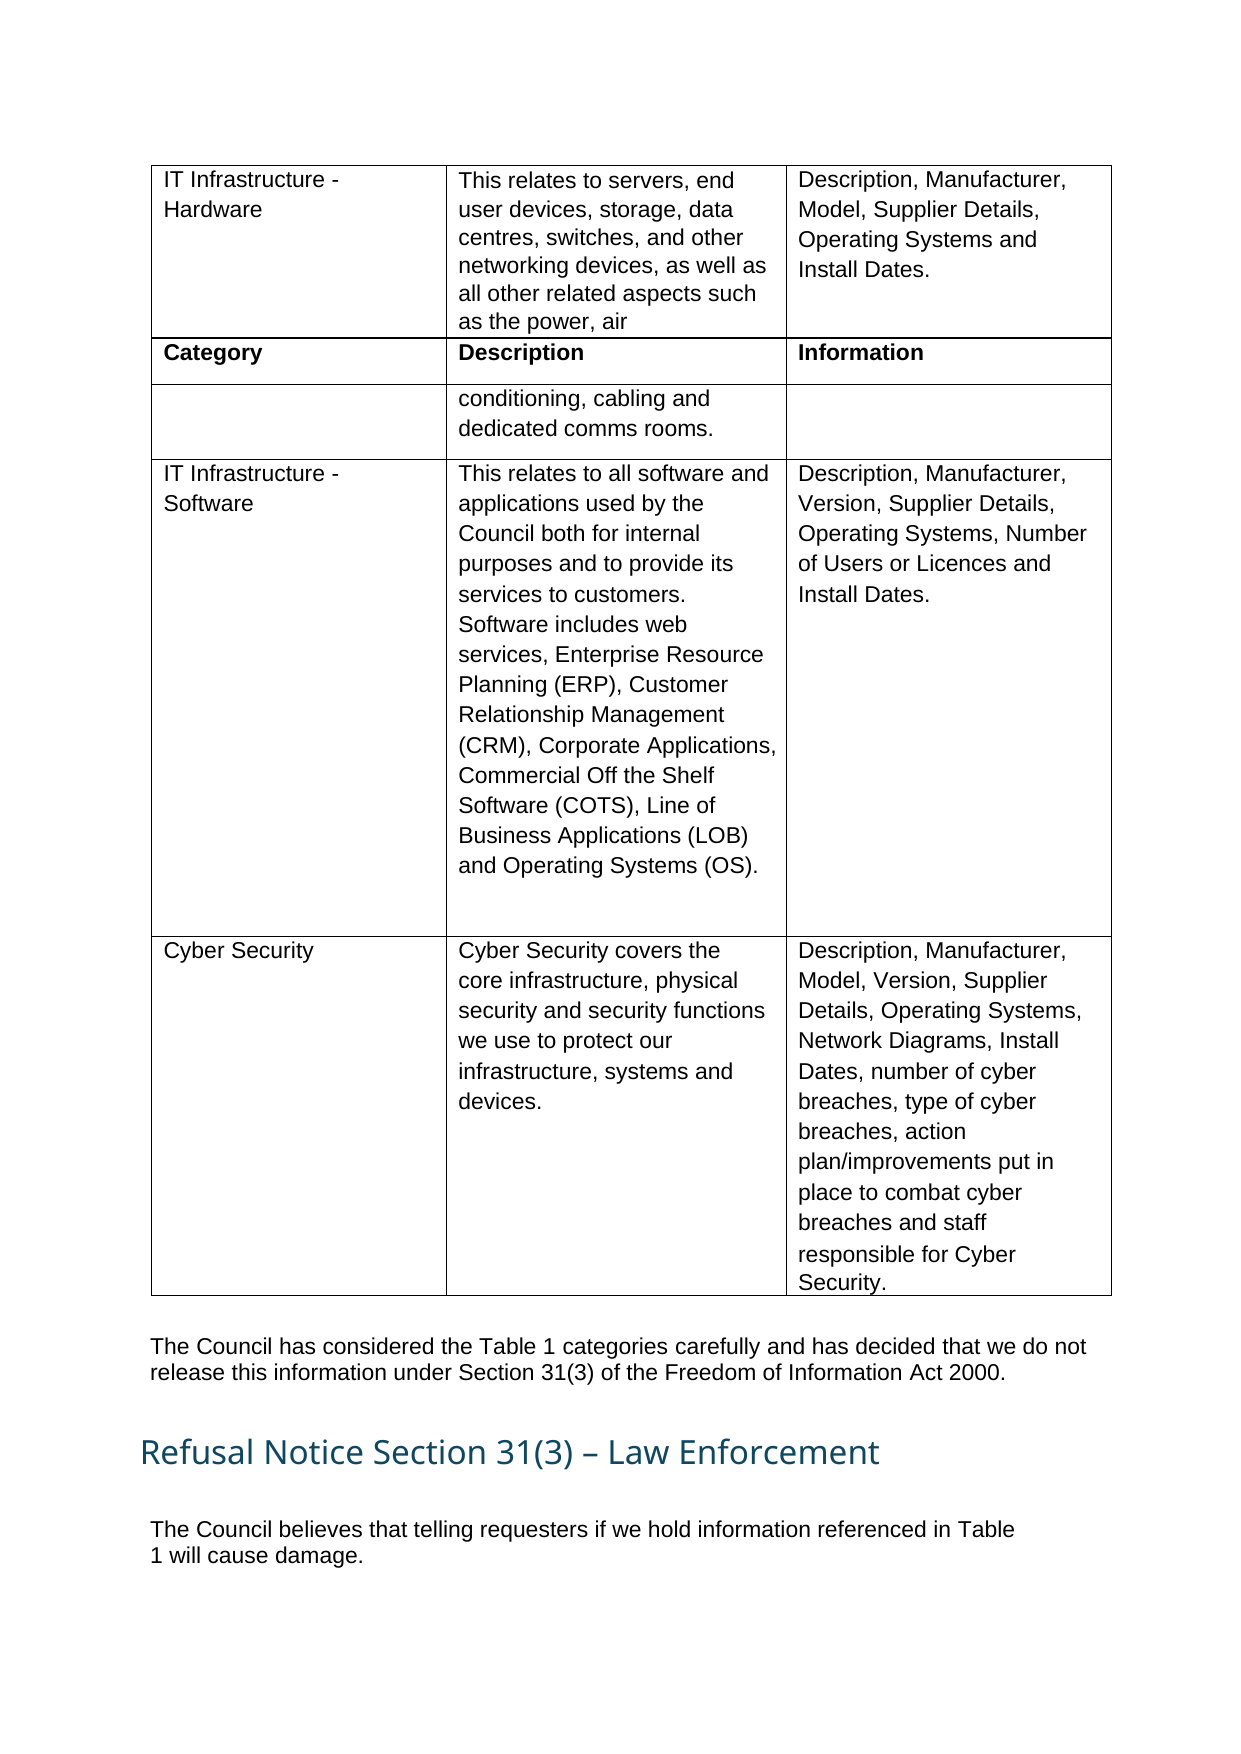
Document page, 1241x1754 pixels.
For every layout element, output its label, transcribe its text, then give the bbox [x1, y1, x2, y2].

text The Council has considered the Table 1 categories carefully and has decided that we do not release this information under Section 31(3) of the Freedom of Information Act 2000. [150, 1333, 1087, 1385]
table_cell Description, Manufacturer, Model, Supplier Details, Operating Systems and Install Dates. [787, 166, 1111, 337]
table_cell Description, Manufacturer, Version, Supplier Details, Operating Systems, Number of Users or Licences and Install Dates. [787, 460, 1111, 936]
table_cell This relates to all software and applications used by the Council both for internal purposes and to provide its services to customers. Software includes web services, Enterprise Resource Planning (ERP), Customer Relationship Management (CRM), Corporate Applications, Commercial Off the Shelf Software (COTS), Line of Business Applications (LOB) and Operating Systems (OS). [447, 460, 786, 936]
table_cell Description, Manufacturer, Model, Version, Supplier Details, Operating Systems, Network Diagrams, Install Dates, number of cyber breaches, type of cyber breaches, action plan/improvements put in place to combat cyber breaches and staff responsible for Cyber Security. [787, 937, 1111, 1295]
table_cell Cyber Security [152, 937, 446, 1295]
table_cell [787, 385, 1111, 459]
table_header Description [447, 339, 786, 384]
table_cell IT Infrastructure - Software [152, 460, 446, 936]
table_header Information [787, 339, 1111, 384]
table_cell Cyber Security covers the core infrastructure, physical security and security functions we use to protect our infrastructure, systems and devices. [447, 937, 786, 1295]
table_cell [152, 385, 446, 459]
table_cell IT Infrastructure - Hardware [152, 166, 446, 337]
table_header Category [152, 339, 446, 384]
table_cell conditioning, cabling and dedicated comms rooms. [447, 385, 786, 459]
subtitle Refusal Notice Section 31(3) – Law Enforcement [139, 1429, 1121, 1474]
table_cell This relates to servers, end user devices, storage, data centres, switches, and other networking devices, as well as all other related aspects such as the power, air [447, 166, 786, 337]
text The Council believes that telling requesters if we hold information referenced in Table 1 will cause damage. [150, 1516, 1026, 1568]
